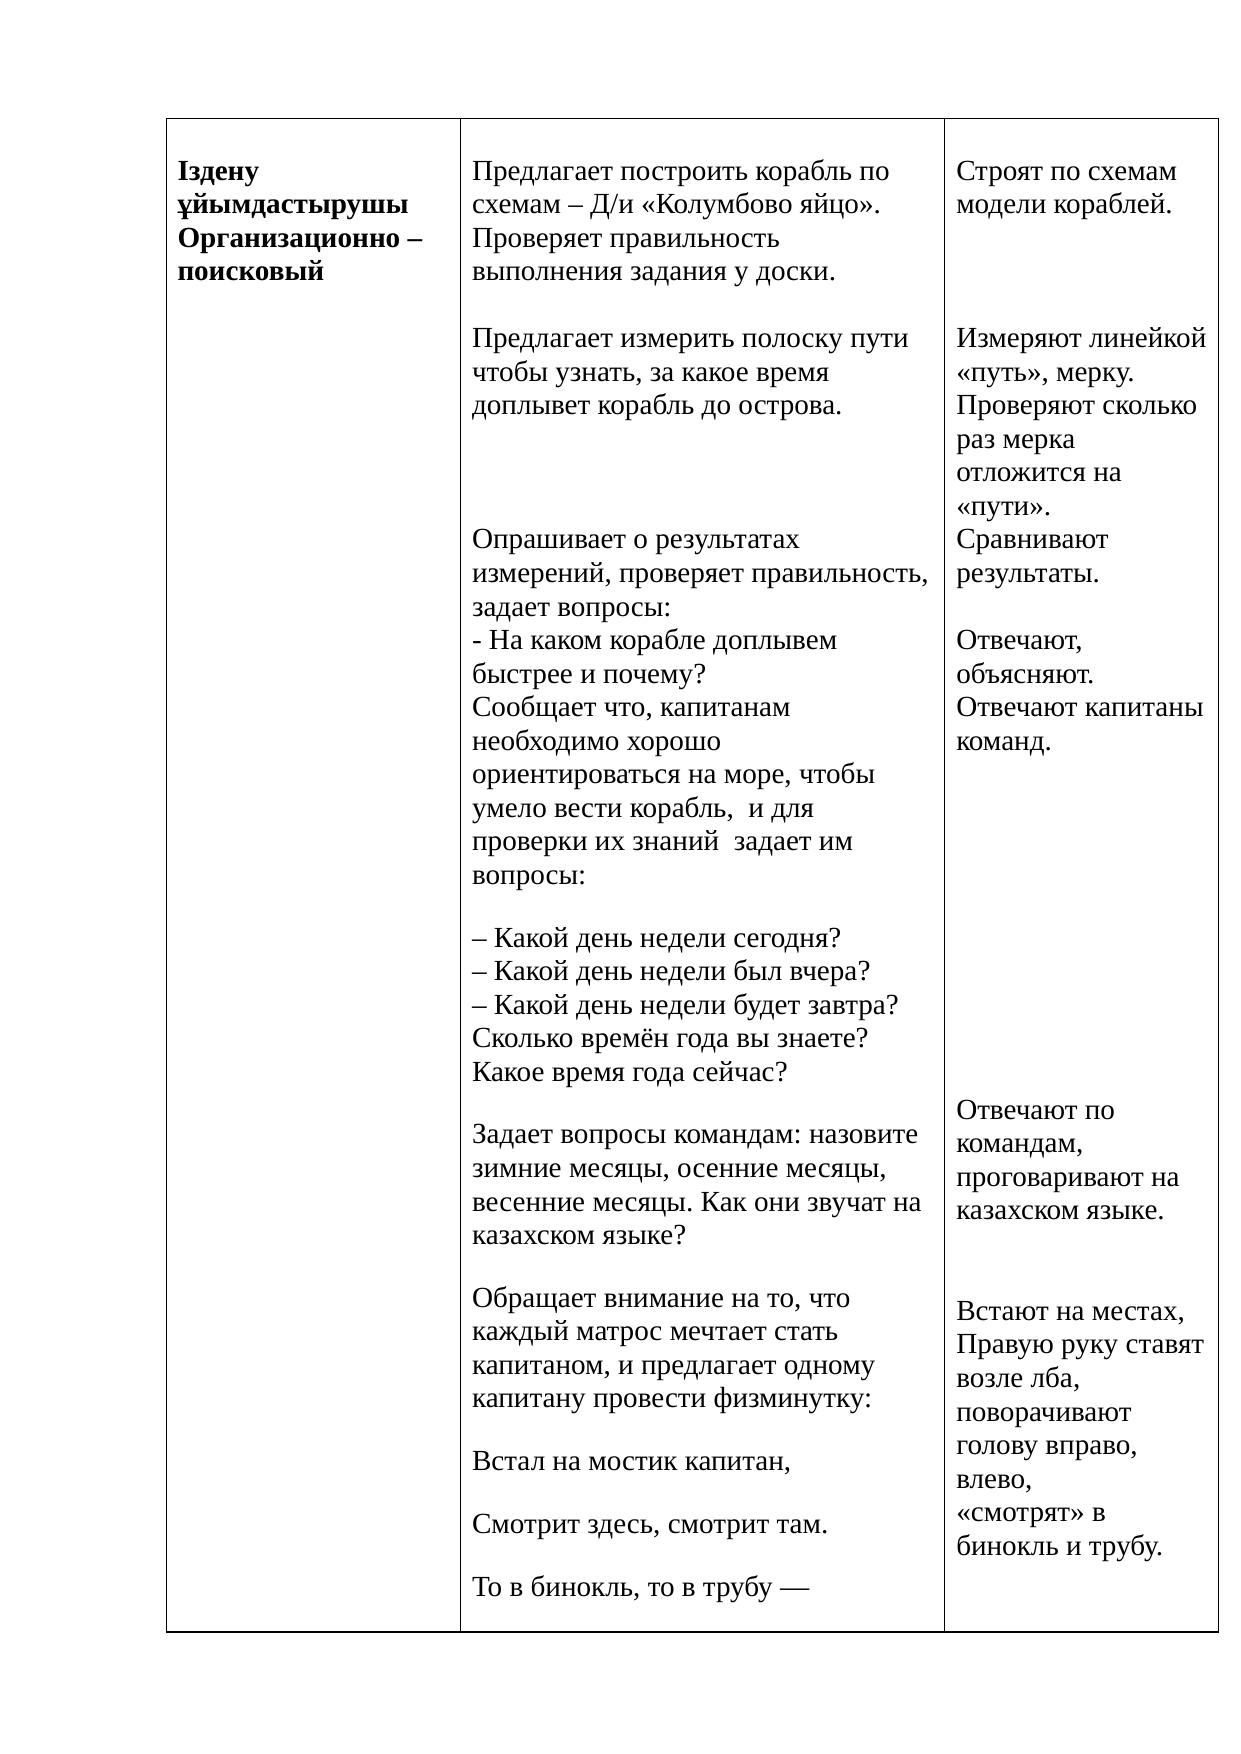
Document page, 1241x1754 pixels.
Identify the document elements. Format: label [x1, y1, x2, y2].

table_cell [461, 119, 944, 1631]
table_cell [945, 119, 1218, 1631]
table_cell [167, 119, 460, 1631]
